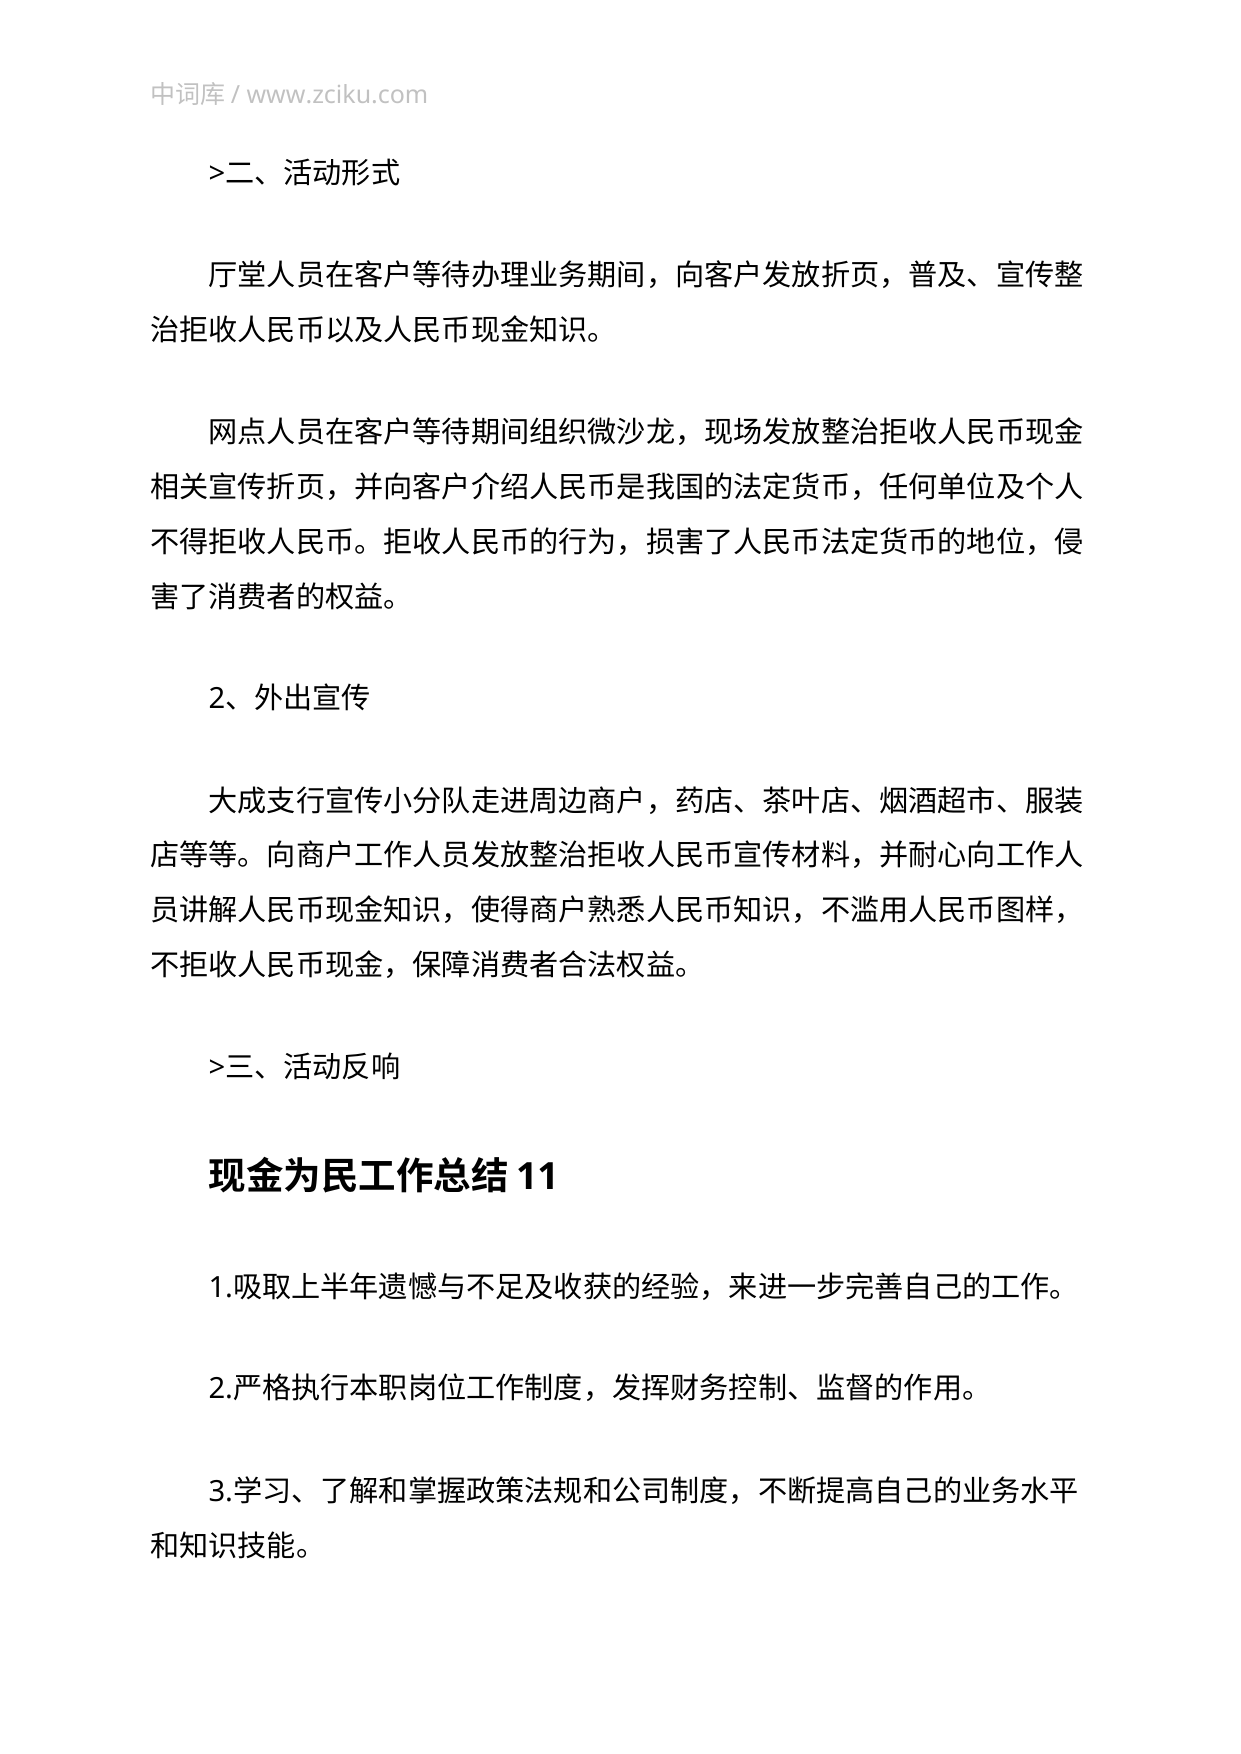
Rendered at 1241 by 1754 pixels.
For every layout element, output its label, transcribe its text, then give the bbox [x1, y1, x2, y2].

text 2.严格执行本职岗位工作制度，发挥财务控制、监督的作用。 [150, 1365, 1090, 1407]
text 3.学习、了解和掌握政策法规和公司制度，不断提高自己的业务水平和知识技能。 [150, 1467, 1090, 1564]
text >二、活动形式 [150, 150, 1090, 192]
text 现金为民工作总结11 [150, 1146, 1090, 1200]
text >三、活动反响 [150, 1043, 1090, 1086]
text 1.吸取上半年遗憾与不足及收获的经验，来进一步完善自己的工作。 [150, 1263, 1090, 1306]
text 大成支行宣传小分队走进周边商户，药店、茶叶店、烟酒超市、服装店等等。向商户工作人员发放整治拒收人民币宣传材料，并耐心向工作人员讲解人民币现金知识，使得商户熟悉人民币知识，不滥用人民币图样，不拒收人民币现金，保障消费者合法权益。 [150, 777, 1090, 984]
text 网点人员在客户等待期间组织微沙龙，现场发放整治拒收人民币现金相关宣传折页，并向客户介绍人民币是我国的法定货币，任何单位及个人不得拒收人民币。拒收人民币的行为，损害了人民币法定货币的地位，侵害了消费者的权益。 [150, 409, 1090, 616]
text 2、外出宣传 [150, 675, 1090, 717]
text 厅堂人员在客户等待办理业务期间，向客户发放折页，普及、宣传整治拒收人民币以及人民币现金知识。 [150, 252, 1090, 349]
